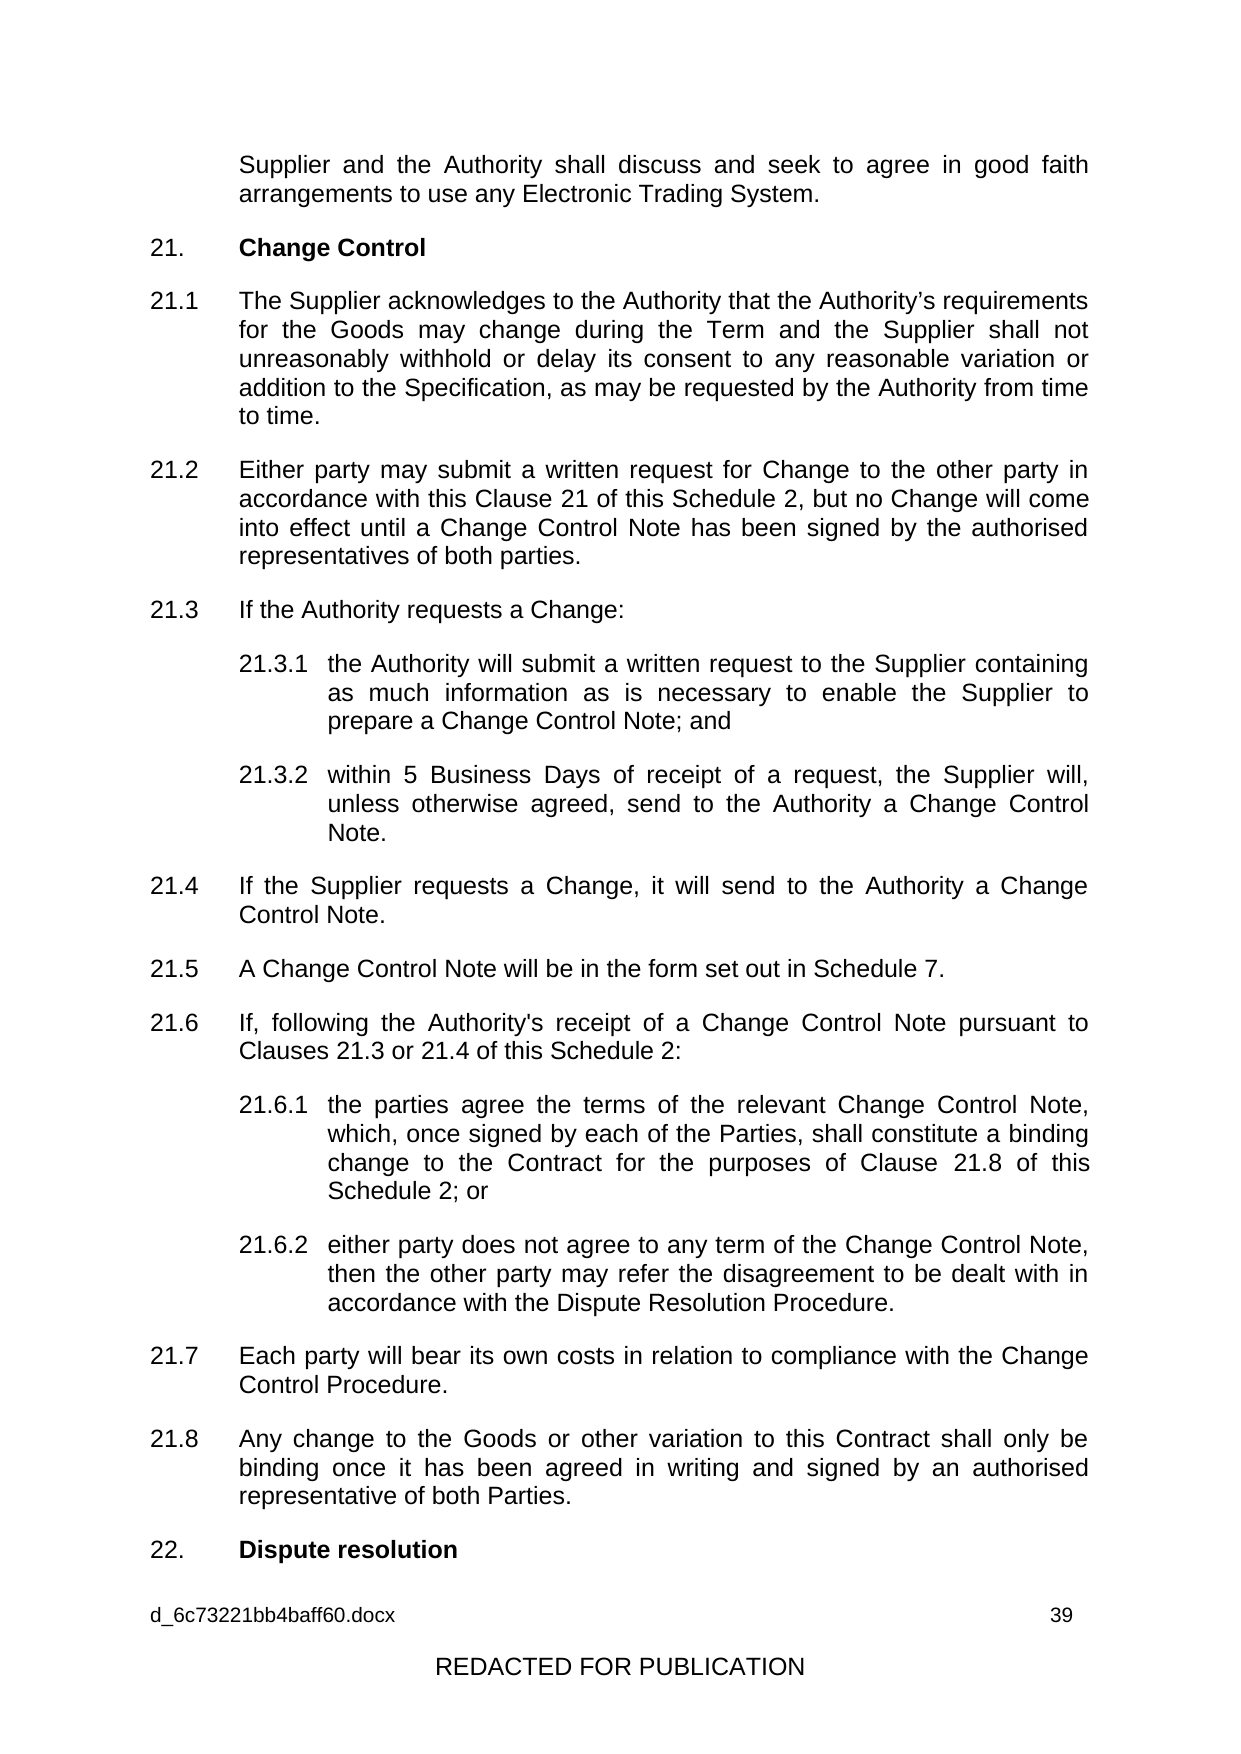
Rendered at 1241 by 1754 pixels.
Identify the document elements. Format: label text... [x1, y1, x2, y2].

text either party does not agree to any term of the Change Control Note, then the other party may refer the disagreement to be dealt with in accordance with the Dispute Resolution Procedure. [239, 1230, 1090, 1316]
text Either party may submit a written request for Change to the other party in accordance with this Clause 21 of this Schedule 2, but no Change will come into effect until a Change Control Note has been signed by the authorised representatives of both parties. [150, 455, 1090, 570]
text within 5 Business Days of receipt of a request, the Supplier will, unless otherwise agreed, send to the Authority a Change Control Note. [239, 760, 1090, 846]
text If the Authority requests a Change: [150, 595, 1090, 624]
text If, following the Authority's receipt of a Change Control Note pursuant to Clauses 21.3 or 21.4 of this Schedule 2: [150, 1007, 1090, 1065]
text A Change Control Note will be in the form set out in Schedule 7. [150, 954, 1090, 982]
text Any change to the Goods or other variation to this Contract shall only be binding once it has been agreed in writing and signed by an authorised representative of both Parties. [150, 1424, 1090, 1510]
text If the Supplier requests a Change, it will send to the Authority a Change Control Note. [150, 871, 1090, 929]
text Dispute resolution [150, 1535, 1090, 1564]
text the Authority will submit a written request to the Supplier containing as much information as is necessary to enable the Supplier to prepare a Change Control Note; and [239, 649, 1090, 735]
text The Supplier acknowledges to the Authority that the Authority’s requirements for the Goods may change during the Term and the Supplier shall not unreasonably withhold or delay its consent to any reasonable variation or addition to the Specification, as may be requested by the Authority from time to time. [150, 286, 1090, 430]
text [150, 150, 1090, 207]
text the parties agree the terms of the relevant Change Control Note, which, once signed by each of the Parties, shall constitute a binding change to the Contract for the purposes of Clause 21.8 of this Schedule 2; or [239, 1090, 1090, 1205]
text Each party will bear its own costs in relation to compliance with the Change Control Procedure. [150, 1341, 1090, 1399]
text Change Control [150, 232, 1090, 261]
